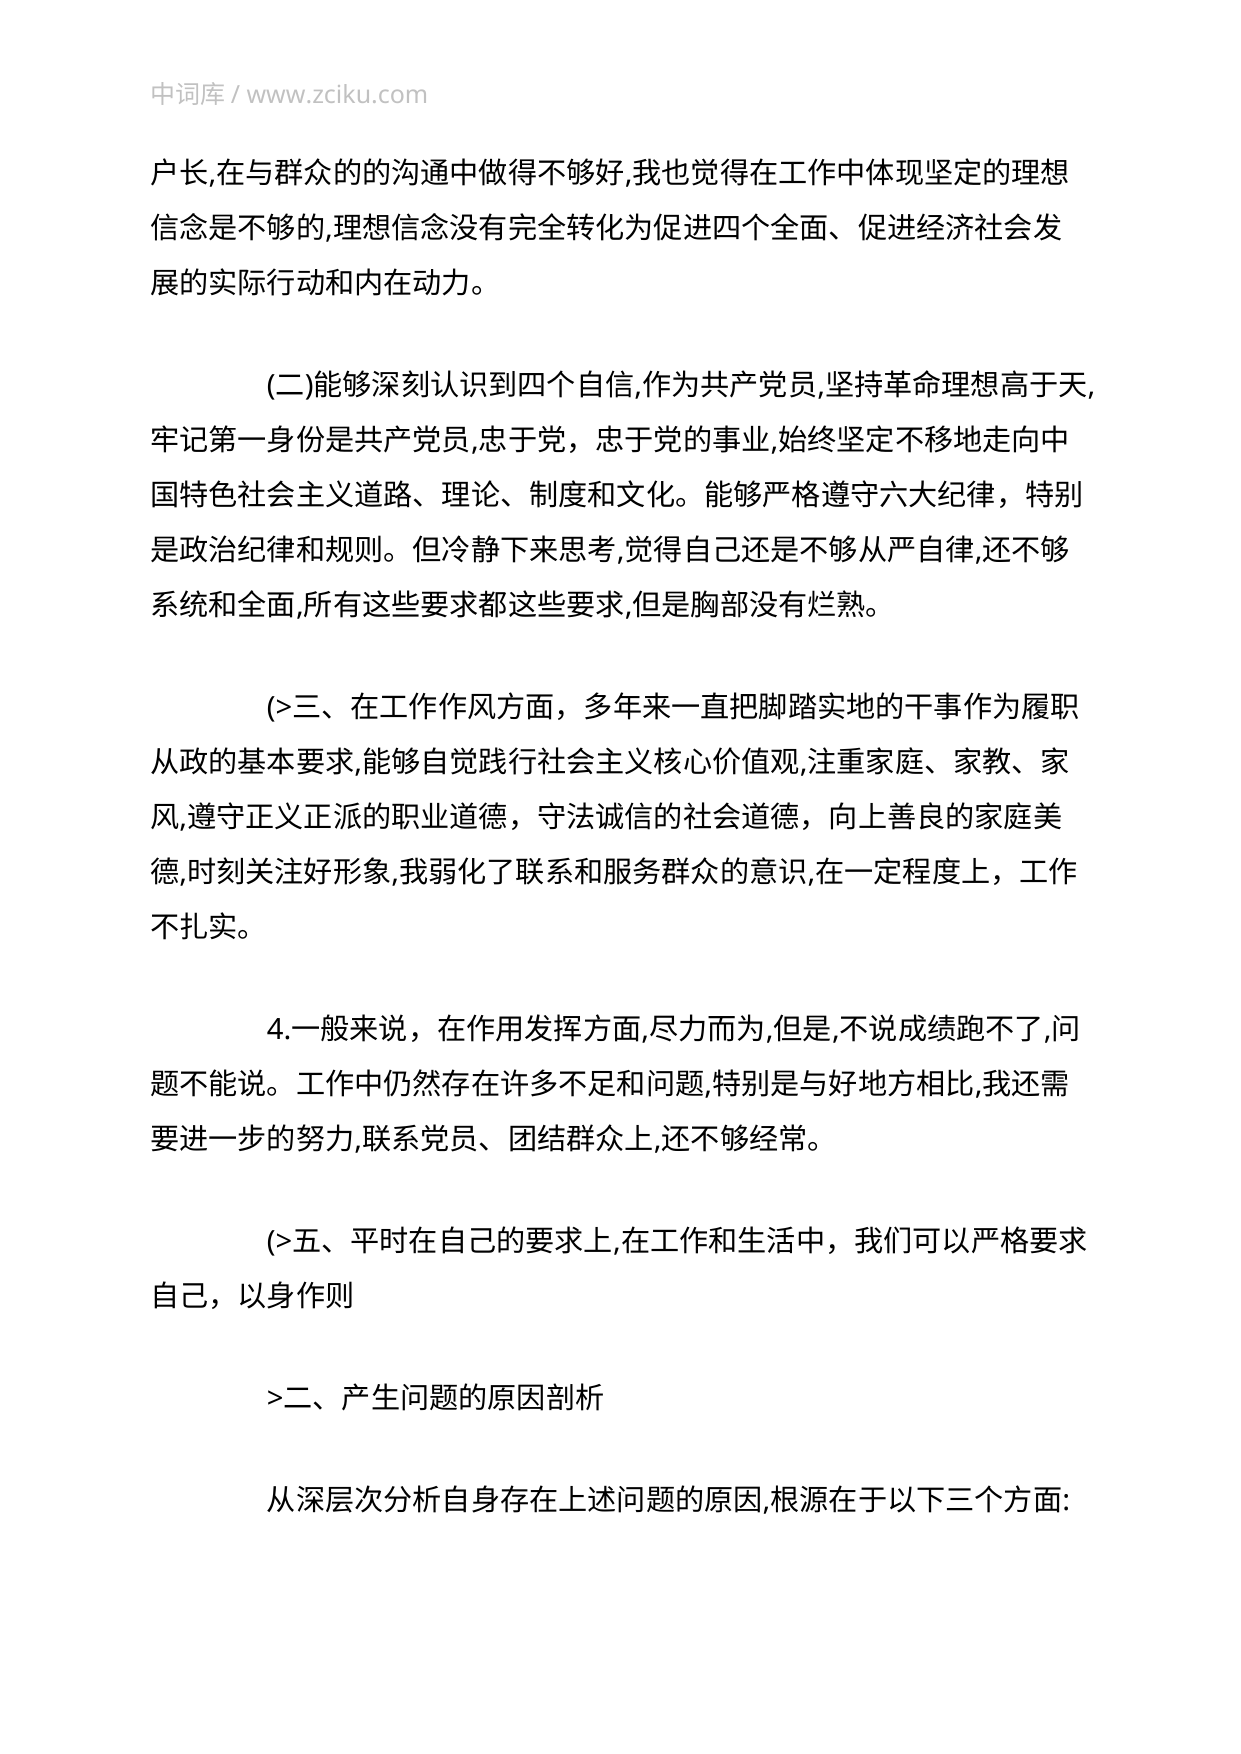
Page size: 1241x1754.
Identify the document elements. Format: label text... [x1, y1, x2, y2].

text (>五、平时在自己的要求上,在工作和生活中，我们可以严格要求自己，以身作则 [150, 1217, 1090, 1315]
text 4.一般来说，在作用发挥方面,尽力而为,但是,不说成绩跑不了,问题不能说。工作中仍然存在许多不足和问题,特别是与好地方相比,我还需要进一步的努力,联系党员、团结群众上,还不够经常。 [150, 1005, 1090, 1158]
text (二)能够深刻认识到四个自信,作为共产党员,坚持革命理想高于天,牢记第一身份是共产党员,忠于党，忠于党的事业,始终坚定不移地走向中国特色社会主义道路、理论、制度和文化。能够严格遵守六大纪律，特别是政治纪律和规则。但冷静下来思考,觉得自己还是不够从严自律,还不够系统和全面,所有这些要求都这些要求,但是胸部没有烂熟。 [150, 362, 1090, 624]
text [150, 150, 1090, 302]
text >二、产生问题的原因剖析 [150, 1374, 1090, 1417]
text (>三、在工作作风方面，多年来一直把脚踏实地的干事作为履职从政的基本要求,能够自觉践行社会主义核心价值观,注重家庭、家教、家风,遵守正义正派的职业道德，守法诚信的社会道德，向上善良的家庭美德,时刻关注好形象,我弱化了联系和服务群众的意识,在一定程度上，工作不扎实。 [150, 684, 1090, 946]
text 从深层次分析自身存在上述问题的原因,根源在于以下三个方面: [150, 1476, 1090, 1518]
